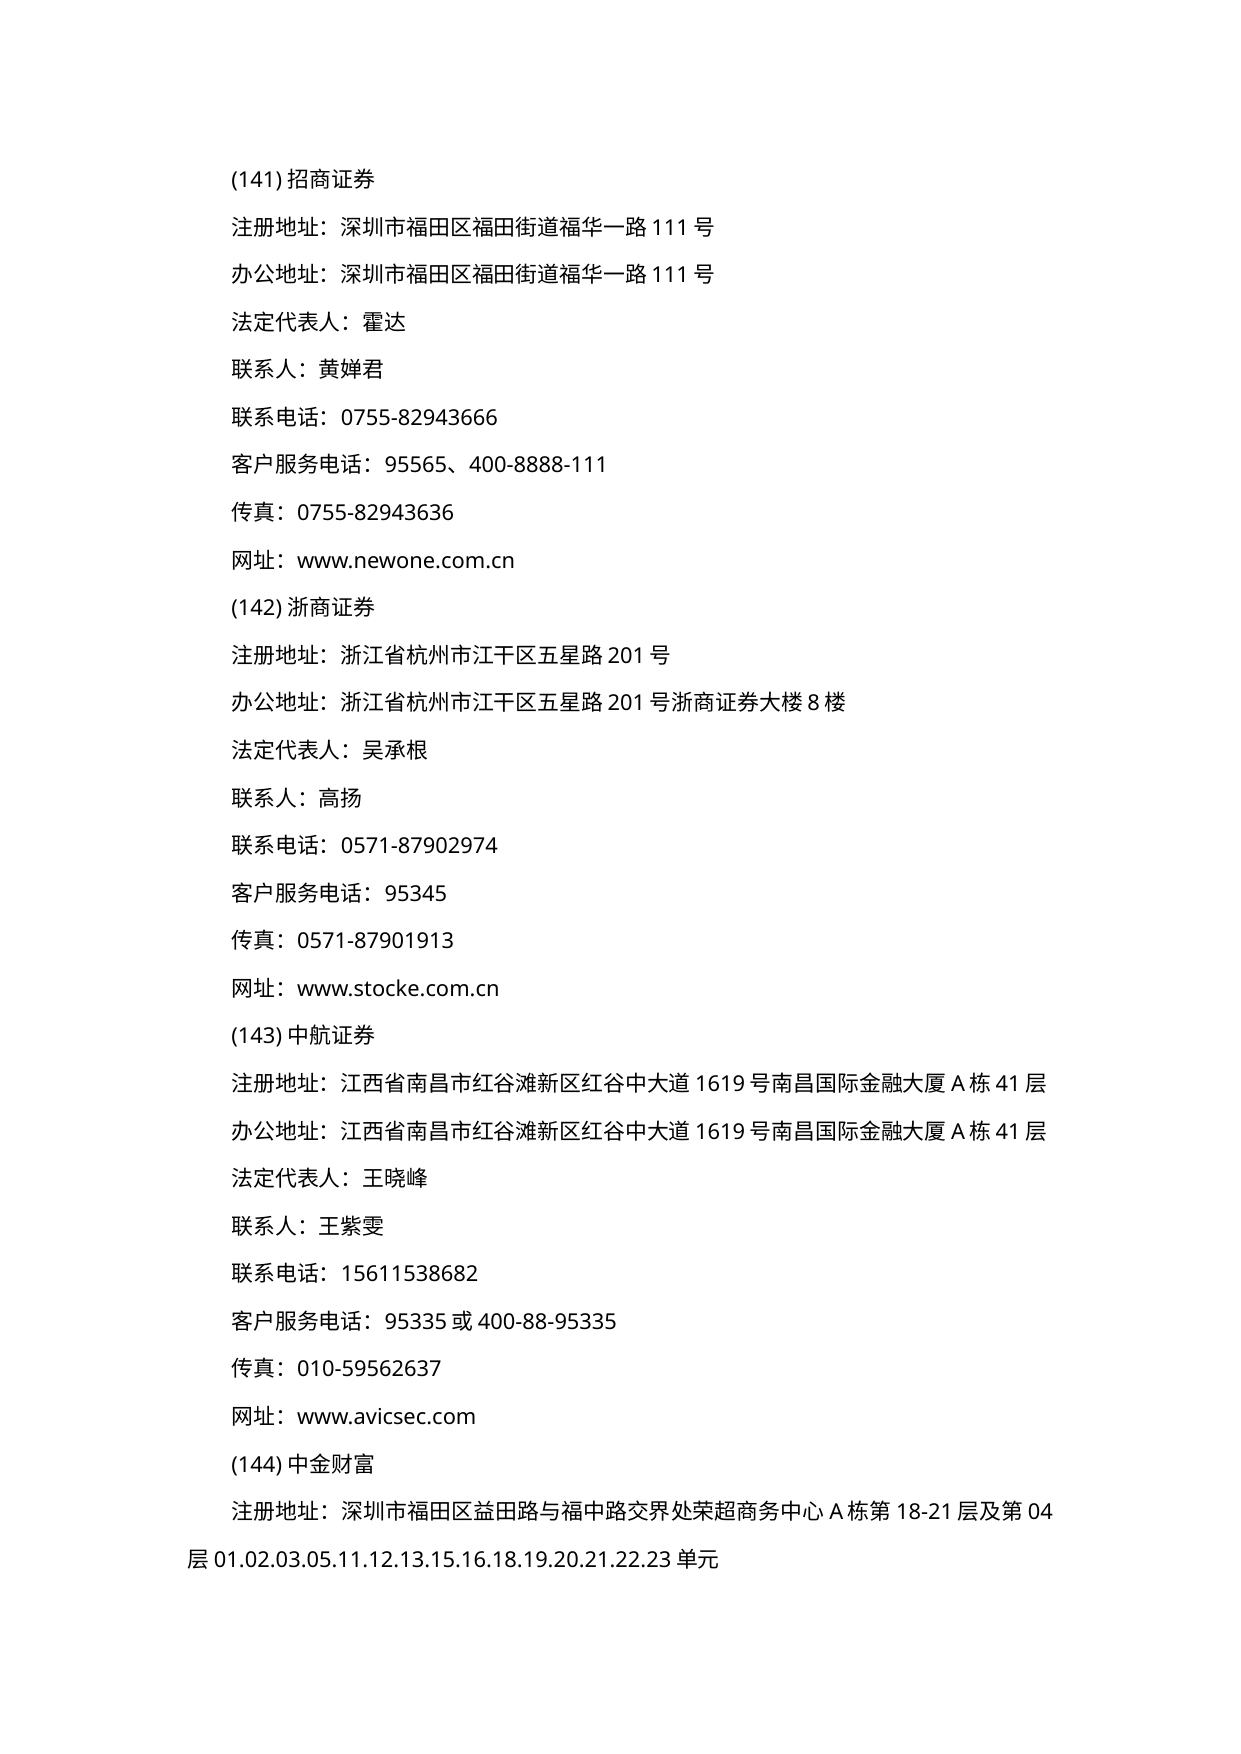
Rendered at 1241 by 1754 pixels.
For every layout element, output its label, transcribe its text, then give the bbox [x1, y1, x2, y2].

text 传真：0571-87901913 [187, 923, 1053, 955]
text 客户服务电话：95345 [187, 876, 1053, 907]
text 联系电话：0755-82943666 [187, 400, 1053, 432]
text (143) 中航证券 [187, 1018, 1053, 1050]
text 注册地址：深圳市福田区福田街道福华一路111号 [187, 209, 1053, 241]
text 联系电话：15611538682 [187, 1256, 1053, 1288]
text 客户服务电话：95565、400-8888-111 [187, 447, 1053, 479]
text (142) 浙商证券 [187, 590, 1053, 622]
text 网址：www.stocke.com.cn [187, 971, 1053, 1003]
text 法定代表人：王晓峰 [187, 1161, 1053, 1193]
text 传真：010-59562637 [187, 1351, 1053, 1383]
text 办公地址：深圳市福田区福田街道福华一路111号 [187, 257, 1053, 289]
text 法定代表人：吴承根 [187, 733, 1053, 765]
text 注册地址：深圳市福田区益田路与福中路交界处荣超商务中心A栋第18-21层及第04层01.02.03.05.11.12.13.15.16.18.19.20.21.22.23单元 [187, 1494, 1053, 1574]
text 办公地址：江西省南昌市红谷滩新区红谷中大道1619号南昌国际金融大厦A栋41层 [187, 1114, 1053, 1145]
text 办公地址：浙江省杭州市江干区五星路201号浙商证券大楼8楼 [187, 685, 1053, 717]
text 网址：www.newone.com.cn [187, 543, 1053, 574]
text 法定代表人：霍达 [187, 305, 1053, 336]
text 联系人：黄婵君 [187, 352, 1053, 384]
text 联系电话：0571-87902974 [187, 828, 1053, 860]
text 联系人：高扬 [187, 781, 1053, 812]
text 客户服务电话：95335或400-88-95335 [187, 1304, 1053, 1336]
text 联系人：王紫雯 [187, 1209, 1053, 1240]
text 注册地址：江西省南昌市红谷滩新区红谷中大道1619号南昌国际金融大厦A栋41层 [187, 1066, 1053, 1098]
text 传真：0755-82943636 [187, 495, 1053, 527]
text (141) 招商证券 [187, 162, 1053, 194]
text (144) 中金财富 [187, 1447, 1053, 1478]
text 网址：www.avicsec.com [187, 1399, 1053, 1431]
text 注册地址：浙江省杭州市江干区五星路201号 [187, 638, 1053, 669]
